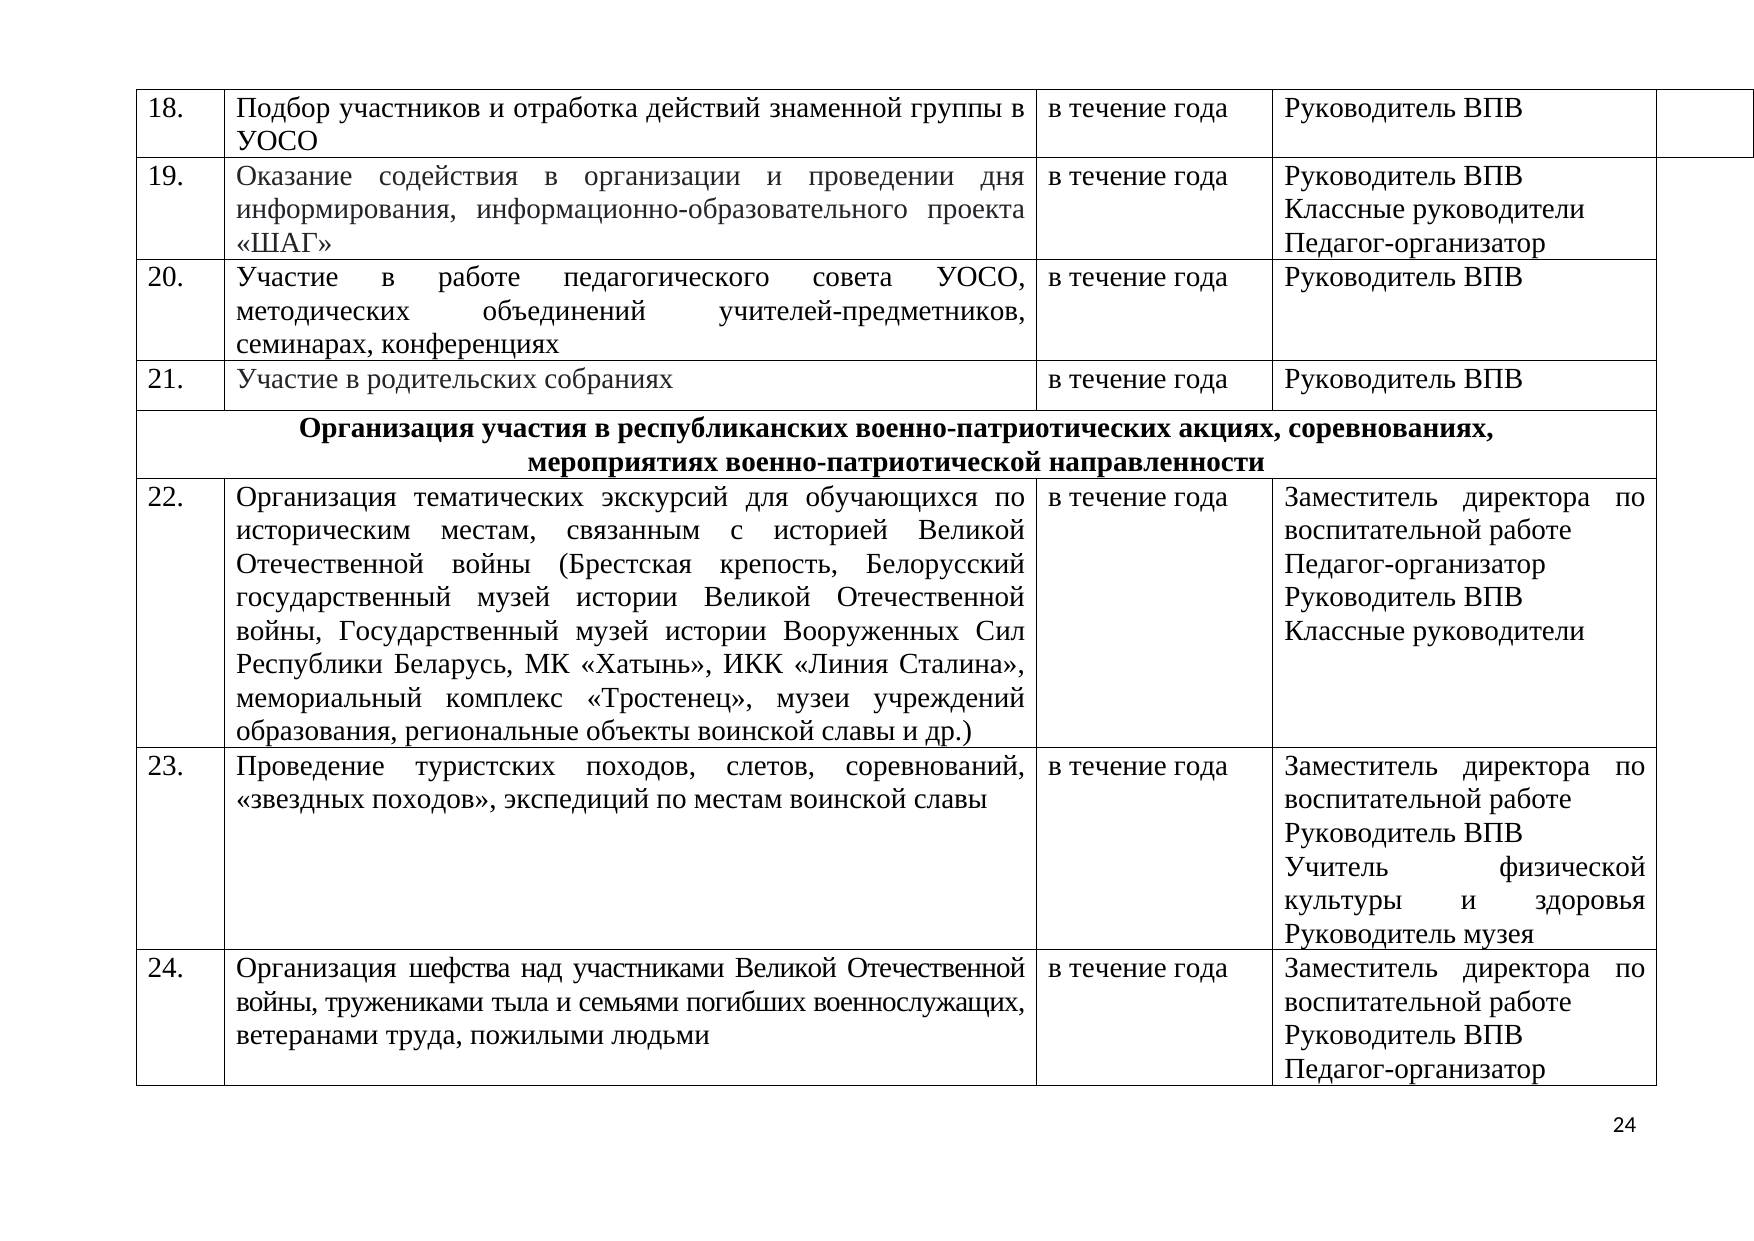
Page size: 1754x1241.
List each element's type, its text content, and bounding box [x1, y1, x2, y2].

table_cell Организация тематических экскурсий для обучающихся по историческим местам, связанным с историей Великой Отечественной войны (Брестская крепость, Белорусский государственный музей истории Великой Отечественной войны, Государственный музей истории Вооруженных Сил Республики Беларусь, МК «Хатынь», ИКК «Линия Сталина», мемориальный комплекс «Тростенец», музеи учреждений образования, региональные объекты воинской славы и др.) [225, 479, 1036, 747]
table_cell 20. [137, 260, 224, 360]
table_cell Заместитель директора по воспитательной работе Педагог-организатор Руководитель ВПВ Классные руководители [1273, 479, 1656, 747]
table_cell 23. [137, 748, 224, 949]
table_cell 22. [137, 479, 224, 747]
table_cell Подбор участников и отработка действий знаменной группы в УОСО [225, 90, 1036, 157]
table_cell в течение года [1037, 361, 1272, 409]
table_cell 21. [137, 361, 224, 409]
table_cell в течение года [1037, 158, 1272, 258]
table_cell в течение года [1037, 748, 1272, 949]
table_cell в течение года [1037, 950, 1272, 1084]
table_cell 24. [137, 950, 224, 1084]
table_cell 19. [137, 158, 224, 258]
table_cell 18. [137, 90, 224, 157]
table_cell Участие в работе педагогического совета УОСО, методических объединений учителей-предметников, семинарах, конференциях [225, 260, 1036, 360]
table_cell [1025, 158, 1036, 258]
table_cell Руководитель ВПВ [1273, 361, 1656, 409]
table_cell Руководитель ВПВ [1273, 260, 1656, 360]
table_cell Участие в родительских собраниях [225, 361, 1036, 409]
table_cell Руководитель ВПВ [1273, 90, 1656, 157]
table_cell Организация участия в республиканских военно-патриотических акциях, соревнованиях, мероприятиях военно-патриотической направленности [137, 411, 1656, 478]
table_cell в течение года [1037, 90, 1272, 157]
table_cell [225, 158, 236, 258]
table_cell в течение года [1037, 260, 1272, 360]
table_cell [225, 950, 1036, 1084]
table_cell [1657, 90, 1753, 157]
table_cell Руководитель ВПВ Классные руководители Педагог-организатор [1273, 158, 1656, 258]
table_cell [1273, 950, 1656, 1084]
table_cell Заместитель директора по воспитательной работе Руководитель ВПВ Учитель физической культуры и здоровья Руководитель музея [1273, 748, 1656, 949]
table_cell Проведение туристских походов, слетов, соревнований, «звездных походов», экспедиций по местам воинской славы [225, 748, 1036, 949]
table_cell в течение года [1037, 479, 1272, 747]
